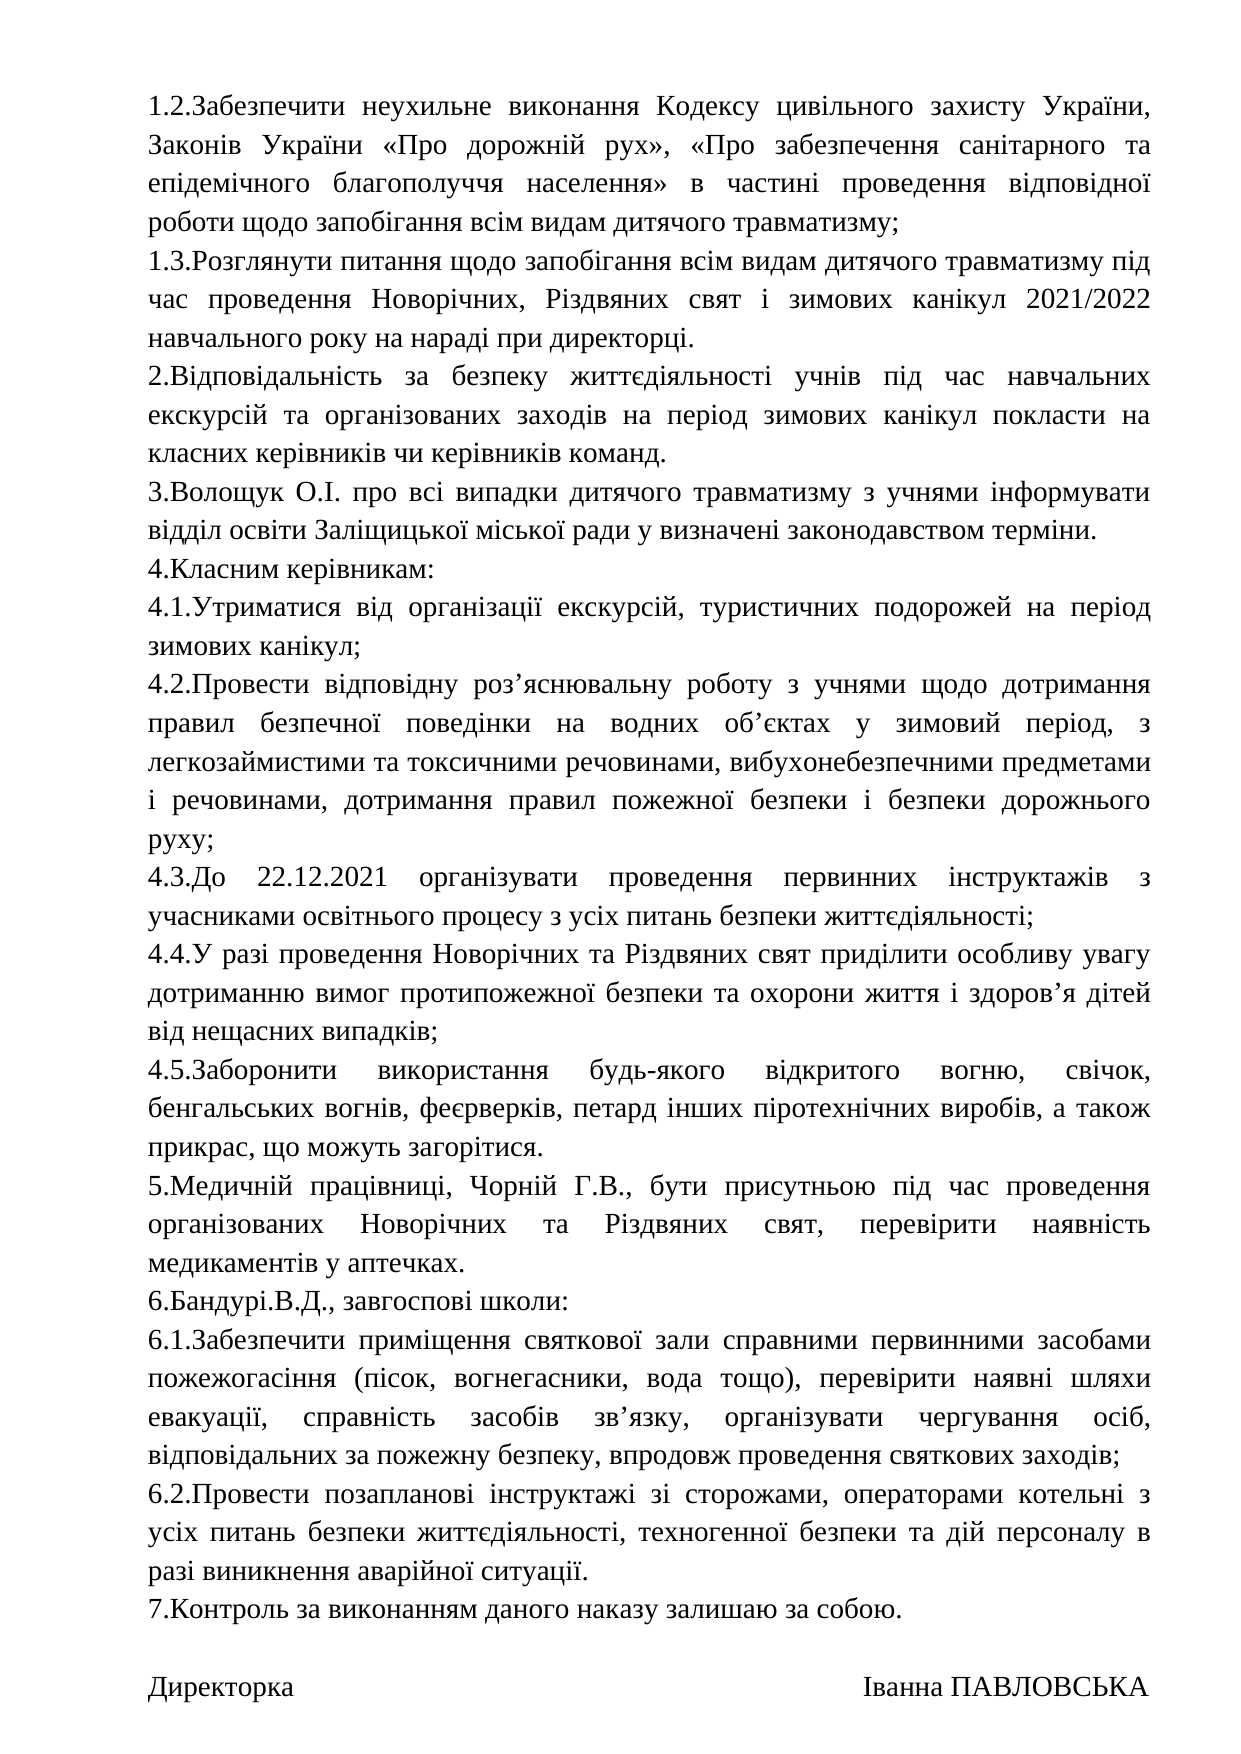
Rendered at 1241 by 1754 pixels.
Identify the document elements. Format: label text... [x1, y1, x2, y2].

text 4.Класним керівникам: [148, 551, 1152, 584]
text Директорка Іванна ПАВЛОВСЬКА [148, 1669, 1152, 1702]
text 4.3.До 22.12.2021 організувати проведення первинних інструктажів з учасниками освітнього процесу з усіх питань безпеки життєдіяльності; [148, 859, 1152, 931]
text 6.2.Провести позапланові інструктажі зі сторожами, операторами котельні з усіх питань безпеки життєдіяльності, техногенної безпеки та дій персоналу в разі виникнення аварійної ситуації. [148, 1476, 1152, 1587]
text 5.Медичній працівниці, Чорній Г.В., бути присутньою під час проведення організованих Новорічних та Різдвяних свят, перевірити наявність медикаментів у аптечках. [148, 1168, 1152, 1278]
text 1.3.Розглянути питання щодо запобігання всім видам дитячого травматизму під час проведення Новорічних, Різдвяних свят і зимових канікул 2021/2022 навчального року на нараді при директорці. [148, 243, 1152, 353]
text 4.2.Провести відповідну роз’яснювальну роботу з учнями щодо дотримання правил безпечної поведінки на водних об’єктах у зимовий період, з легкозаймистими та токсичними речовинами, вибухонебезпечними предметами і речовинами, дотримання правил пожежної безпеки і безпеки дорожнього руху; [148, 667, 1152, 854]
text 4.1.Утриматися від організації екскурсій, туристичних подорожей на період зимових канікул; [148, 589, 1152, 662]
text 4.5.Заборонити використання будь-якого відкритого вогню, свічок, бенгальських вогнів, феєрверків, петард інших піротехнічних виробів, а також прикрас, що можуть загорітися. [148, 1052, 1152, 1163]
text 4.4.У разі проведення Новорічних та Різдвяних свят приділити особливу увагу дотриманню вимог протипожежної безпеки та охорони життя і здоров’я дітей від нещасних випадків; [148, 936, 1152, 1047]
text 1.2.Забезпечити неухильне виконання Кодексу цивільного захисту України, Законів України «Про дорожній рух», «Про забезпечення санітарного та епідемічного благополуччя населення» в частині проведення відповідної роботи щодо запобігання всім видам дитячого травматизму; [148, 88, 1152, 238]
text 2.Відповідальність за безпеку життєдіяльності учнів під час навчальних екскурсій та організованих заходів на період зимових канікул покласти на класних керівників чи керівників команд. [148, 358, 1152, 469]
text 6.Бандурі.В.Д., завгоспові школи: [148, 1283, 1152, 1317]
text 7.Контроль за виконанням даного наказу залишаю за собою. [148, 1592, 1152, 1625]
text 6.1.Забезпечити приміщення святкової зали справними первинними засобами пожежогасіння (пісок, вогнегасники, вода тощо), перевірити наявні шляхи евакуації, справність засобів зв’язку, організувати чергування осіб, відповідальних за пожежну безпеку, впродовж проведення святкових заходів; [148, 1322, 1152, 1471]
text 3.Волощук О.І. про всі випадки дитячого травматизму з учнями інформувати відділ освіти Заліщицької міської ради у визначені законодавством терміни. [148, 474, 1152, 546]
